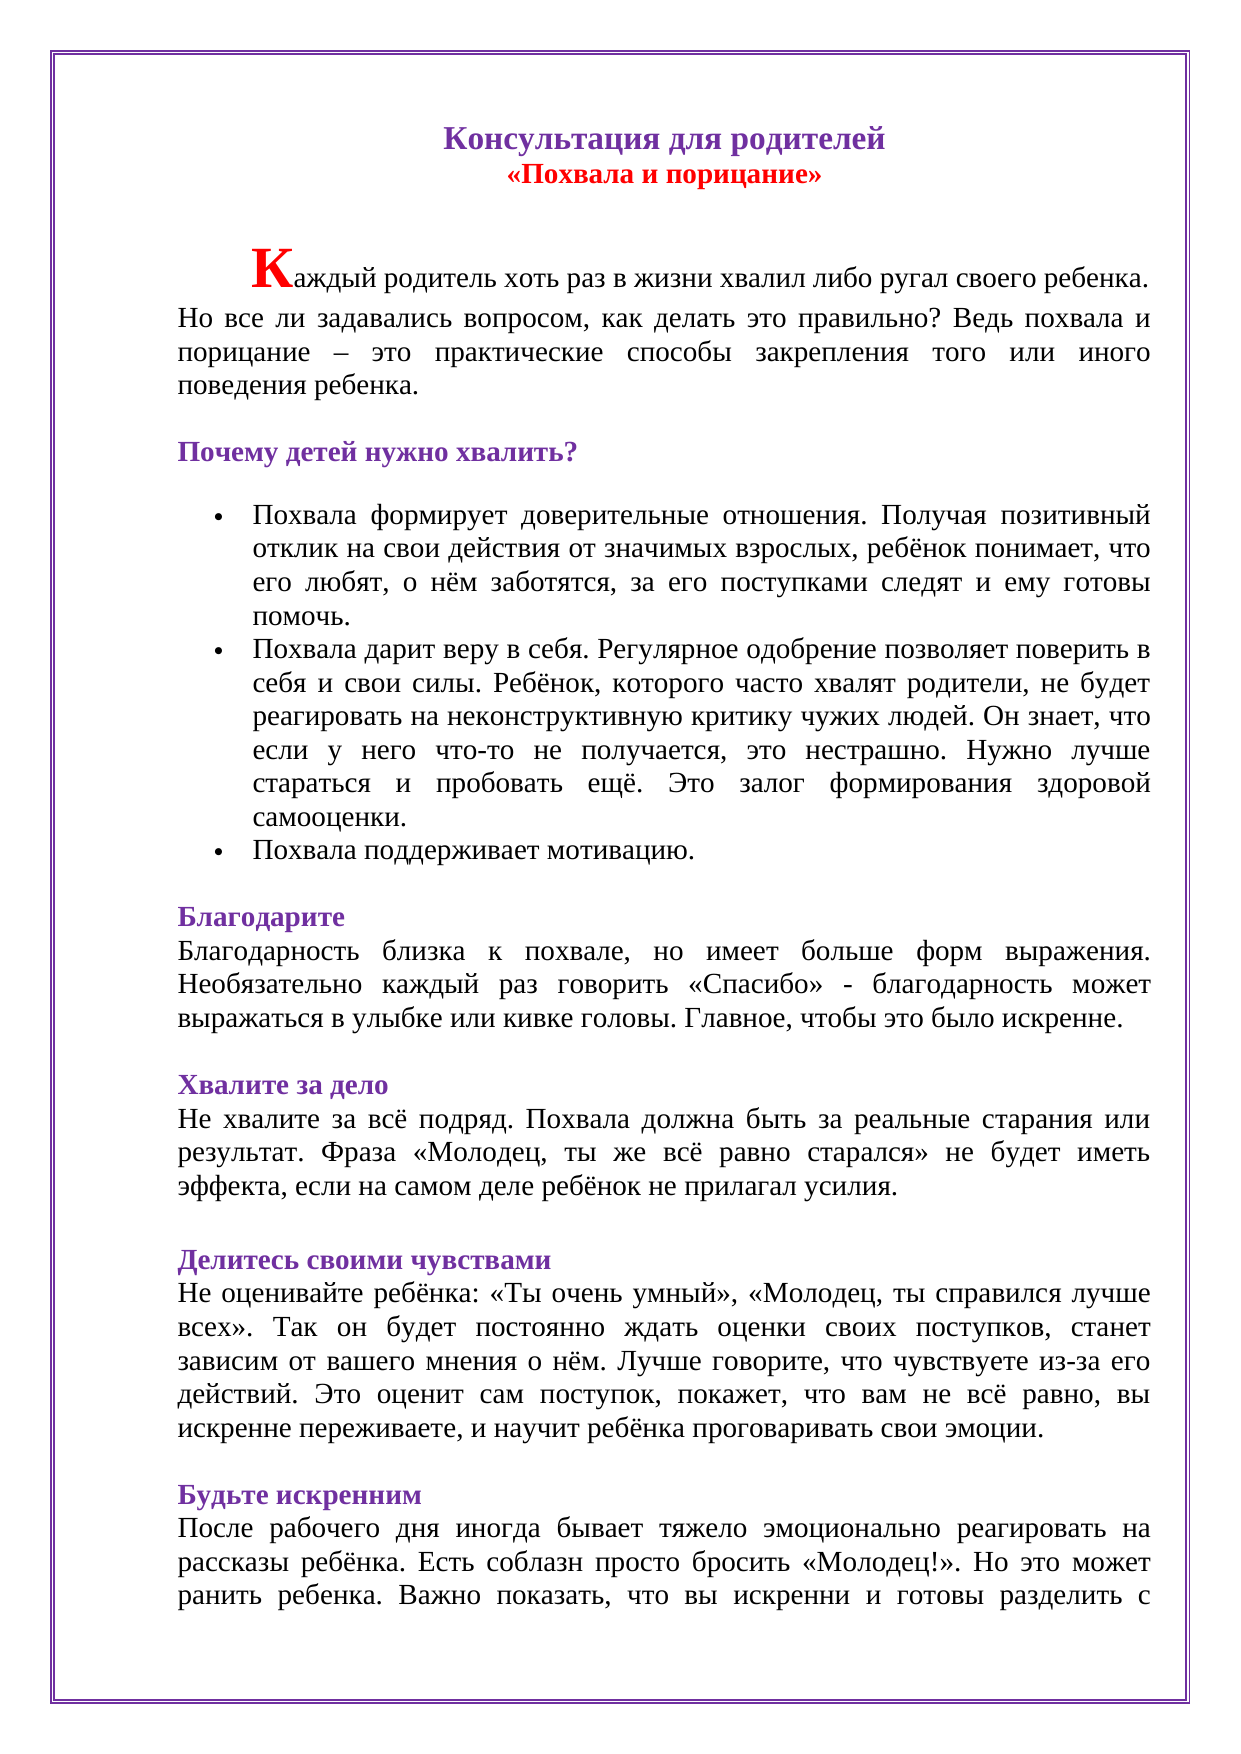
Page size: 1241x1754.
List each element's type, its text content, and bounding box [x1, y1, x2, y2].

text Хвалите за дело [177, 1067, 1152, 1101]
text Будьте искренним [177, 1477, 1152, 1510]
list Похвала формирует доверительные отношения. Получая позитивный отклик на свои действия от значимых взрослых, ребёнок понимает, что его любят, о нём заботятся, за его поступками следят и ему готовы помочь. [215, 497, 1152, 631]
text Каждый родитель хоть раз в жизни хвалил либо ругал своего ребенка. [177, 233, 1152, 300]
text Благодарность близка к похвале, но имеет больше форм выражения. Необязательно каждый раз говорить «Спасибо» - благодарность может выражаться в улыбке или кивке головы. Главное, чтобы это было искренне. [177, 933, 1152, 1034]
text Почему детей нужно хвалить? [177, 434, 1152, 468]
text Не оценивайте ребёнка: «Ты очень умный», «Молодец, ты справился лучше всех». Так он будет постоянно ждать оценки своих поступков, станет зависим от вашего мнения о нём. Лучше говорите, что чувствуете из-за его действий. Это оценит сам поступок, покажет, что вам не всё равно, вы искренне переживаете, и научит ребёнка проговаривать свои эмоции. [177, 1276, 1152, 1443]
text «Похвала и порицание» [177, 156, 1152, 190]
list Похвала дарит веру в себя. Регулярное одобрение позволяет поверить в себя и свои силы. Ребёнок, которого часто хвалят родители, не будет реагировать на неконструктивную критику чужих людей. Он знает, что если у него что-то не получается, это нестрашно. Нужно лучше стараться и пробовать ещё. Это залог формирования здоровой самооценки. [215, 631, 1152, 832]
text Не хвалите за всё подряд. Похвала должна быть за реальные старания или результат. Фраза «Молодец, ты же всё равно старался» не будет иметь эффекта, если на самом деле ребёнок не прилагал усилия. [177, 1101, 1152, 1201]
text Благодарите [177, 899, 1152, 933]
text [177, 1510, 1152, 1611]
list Похвала поддерживает мотивацию. [215, 832, 1152, 866]
text Но все ли задавались вопросом, как делать это правильно? Ведь похвала и порицание – это практические способы закрепления того или иного поведения ребенка. [177, 300, 1152, 401]
text Делитесь своими чувствами [177, 1242, 1152, 1276]
text Консультация для родителей [177, 118, 1152, 156]
